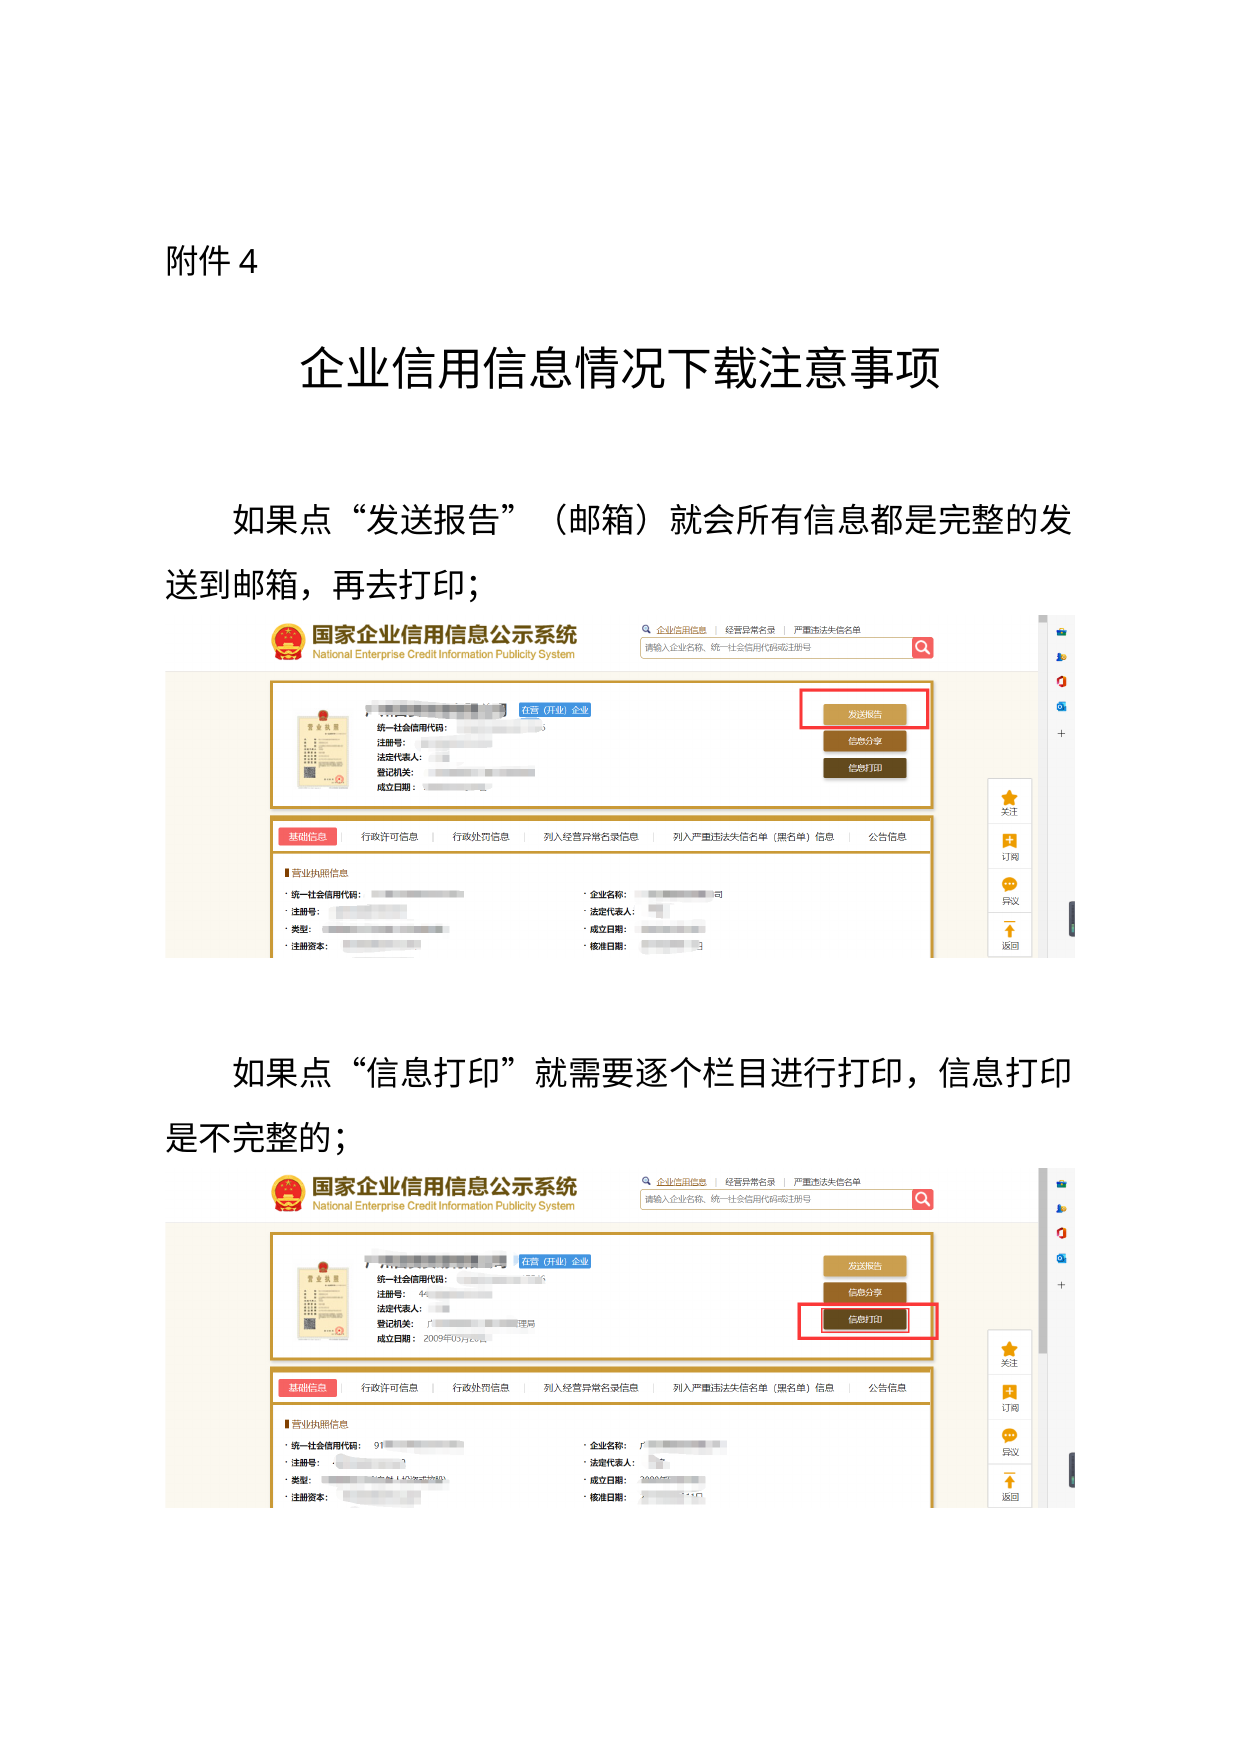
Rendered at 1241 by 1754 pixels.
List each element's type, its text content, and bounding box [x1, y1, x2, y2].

text 如果点“发送报告”（邮箱）就会所有信息都是完整的发送到邮箱，再去打印； [165, 486, 1075, 615]
title 企业信用信息情况下载注意事项 [165, 317, 1075, 414]
picture [165, 615, 1075, 958]
text 如果点“信息打印”就需要逐个栏目进行打印，信息打印是不完整的； [165, 1038, 1075, 1168]
picture [165, 1168, 1075, 1508]
text 附件4 [165, 227, 1075, 292]
